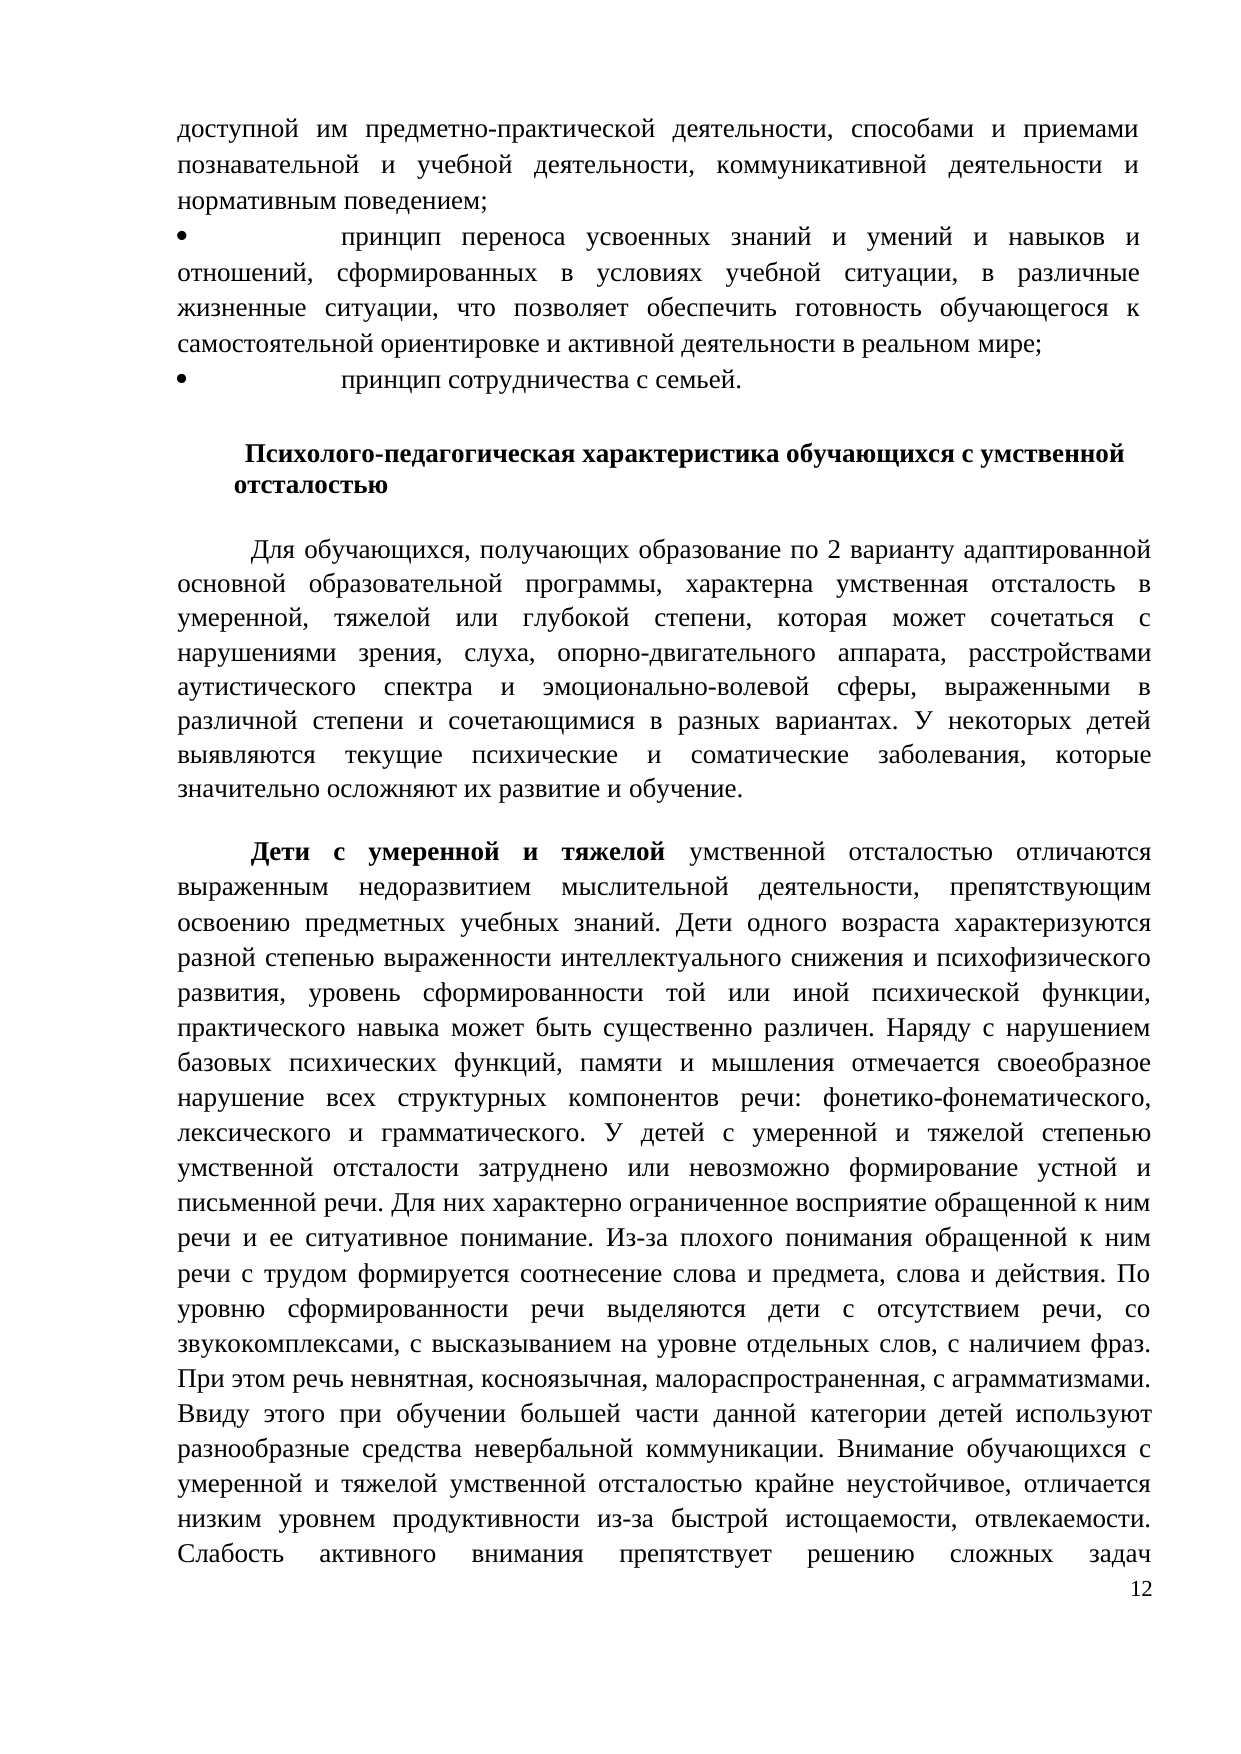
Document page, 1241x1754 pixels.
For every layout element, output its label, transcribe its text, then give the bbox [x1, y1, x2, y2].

list принцип сотрудничества с семьей. [177, 363, 1223, 395]
list Психолого-педагогическая характеристика обучающихся с умственной отсталостью [233, 437, 1125, 499]
list принцип переноса усвоенных знаний и умений и навыков и отношений, сформированных в условиях учебной ситуации, в различные жизненные ситуации, что позволяет обеспечить готовность обучающегося к самостоятельной ориентировке и активной деятельности в реальном мире; [177, 220, 1141, 358]
text Для обучающихся, получающих образование по 2 варианту адаптированной основной образовательной программы, характерна умственная отсталость в умеренной, тяжелой или глубокой степени, которая может сочетаться с нарушениями зрения, слуха, опорно-двигательного аппарата, расстройствами аутистического спектра и эмоционально-волевой сферы, выраженными в различной степени и сочетающимися в разных вариантах. У некоторых детей выявляются текущие психические и соматические заболевания, которые значительно осложняют их развитие и обучение. [177, 533, 1152, 803]
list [177, 112, 1140, 215]
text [177, 835, 1152, 1569]
